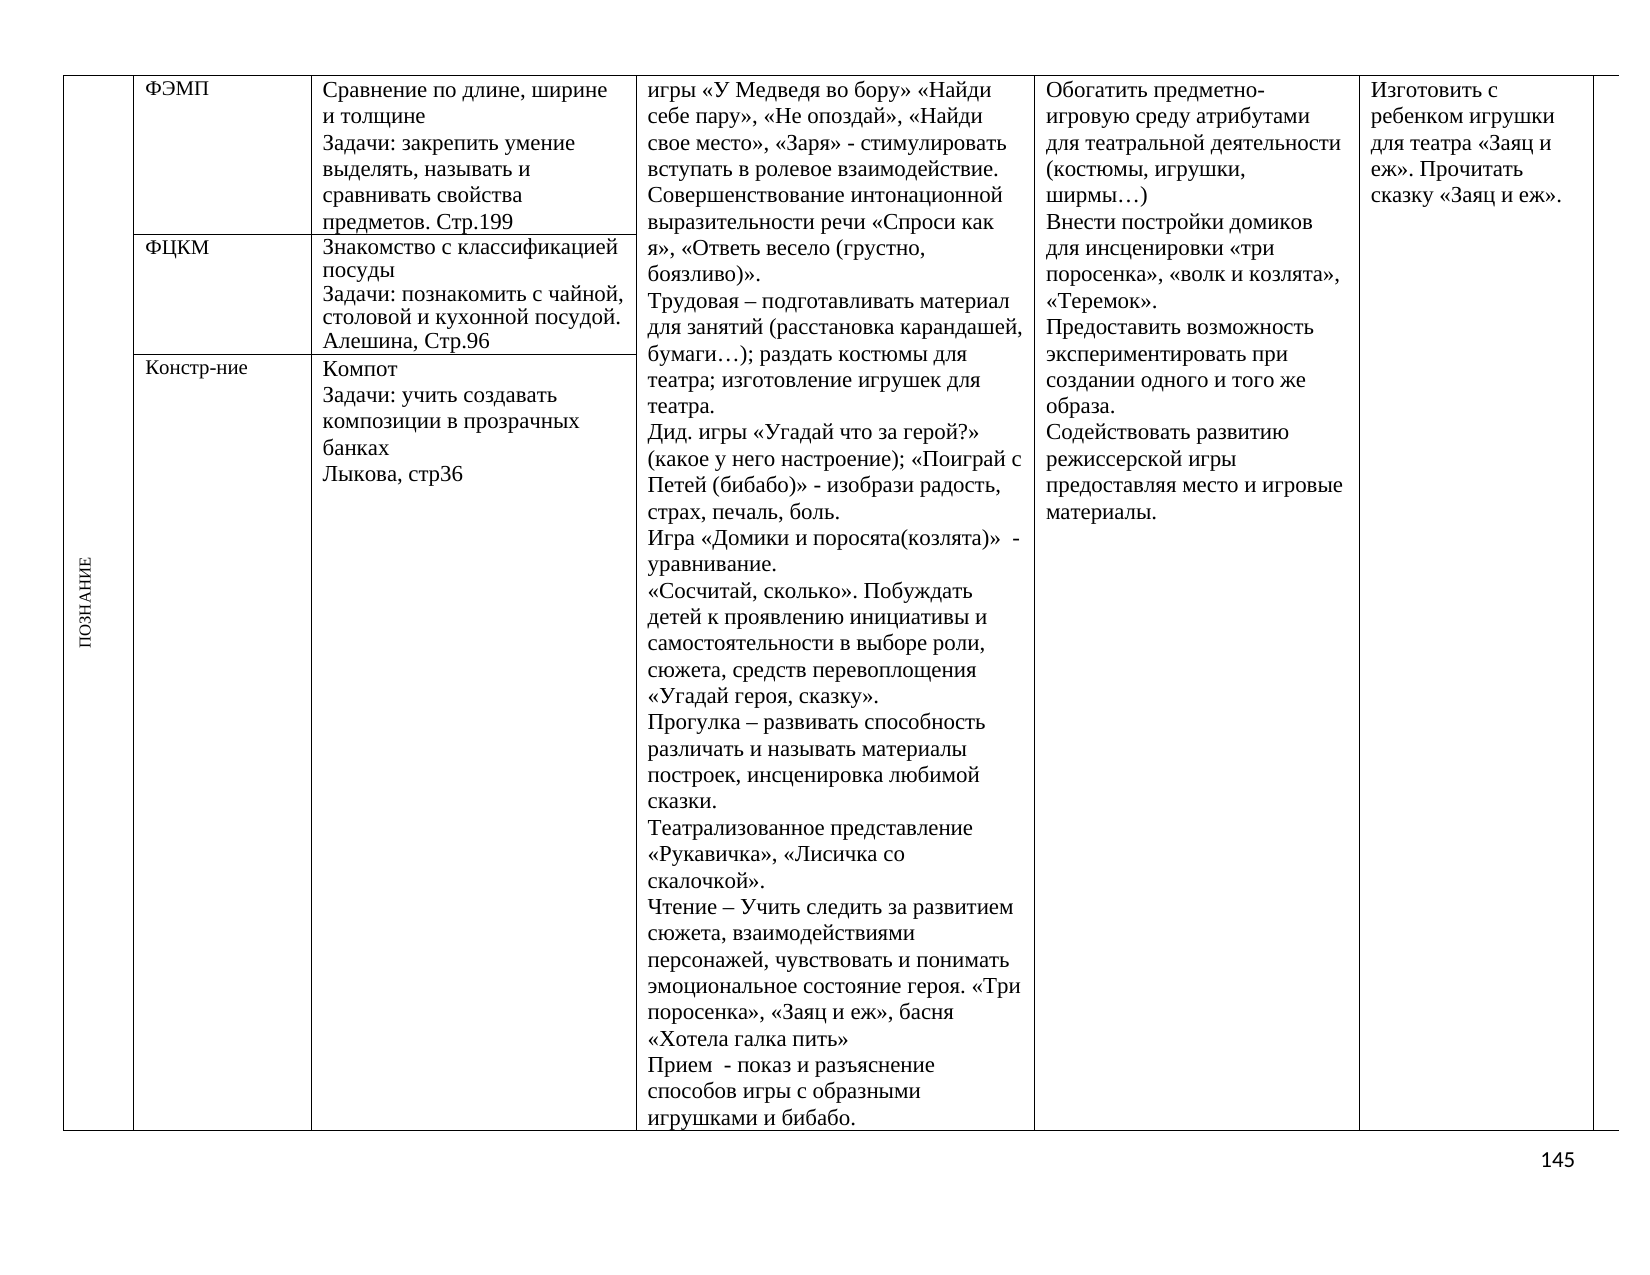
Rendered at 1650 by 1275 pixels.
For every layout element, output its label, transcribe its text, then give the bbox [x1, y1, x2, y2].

table_cell Обогатить предметно-игровую среду атрибутами для театральной деятельности (костюмы, игрушки, ширмы…) Внести постройки домиков для инсценировки «три поросенка», «волк и козлята», «Теремок». Предоставить возможность экспериментировать при создании одного и того же образа. Содействовать развитию режиссерской игры предоставляя место и игровые материалы. [1035, 76, 1359, 1130]
table_cell Констр-ние [134, 355, 311, 1130]
table_cell Сравнение по длине, ширине и толщине Задачи: закрепить умение выделять, называть и сравнивать свойства предметов. Стр.199 [312, 76, 636, 234]
table_cell ФЦКМ [134, 235, 311, 354]
table_cell Знакомство с классификацией посуды Задачи: познакомить с чайной, столовой и кухонной посудой. Алешина, Стр.96 [312, 235, 636, 354]
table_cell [312, 355, 636, 1130]
table_cell ФЭМП [134, 76, 311, 234]
table_cell ПОЗНАНИЕ [64, 76, 133, 1130]
table_cell игры «У Медведя во бору» «Найди себе пару», «Не опоздай», «Найди свое место», «Заря» - стимулировать вступать в ролевое взаимодействие. Совершенствование интонационной выразительности речи «Спроси как я», «Ответь весело (грустно, боязливо)». Трудовая – подготавливать материал для занятий (расстановка карандашей, бумаги…); раздать костюмы для театра; изготовление игрушек для театра. Дид. игры «Угадай что за герой?» (какое у него настроение); «Поиграй с Петей (бибабо)» - изобрази радость, страх, печаль, боль. Игра «Домики и поросята(козлята)» -уравнивание. «Сосчитай, сколько». Побуждать детей к проявлению инициативы и самостоятельности в выборе роли, сюжета, средств перевоплощения «Угадай героя, сказку». Прогулка – развивать способность различать и называть материалы построек, инсценировка любимой сказки. Театрализованное представление «Рукавичка», «Лисичка со скалочкой». Чтение – Учить следить за развитием сюжета, взаимодействиями персонажей, чувствовать и понимать эмоциональное состояние героя. «Три поросенка», «Заяц и еж», басня «Хотела галка пить» Прием - показ и разъяснение способов игры с образными игрушками и бибабо. Подготовка ко сну – рассказ о профессиях в театре (кассир, артист, постановщик (режиссер)). Подготовка к приему пищи – беседа о героях сказки «Рукавичка», их характере, особенностях поведения. Уход домой - инсценировка сказки «Рукавичка» [637, 76, 1034, 1130]
table_cell Изготовить с ребенком игрушки для театра «Заяц и еж». Прочитать сказку «Заяц и еж». [1360, 76, 1593, 1130]
